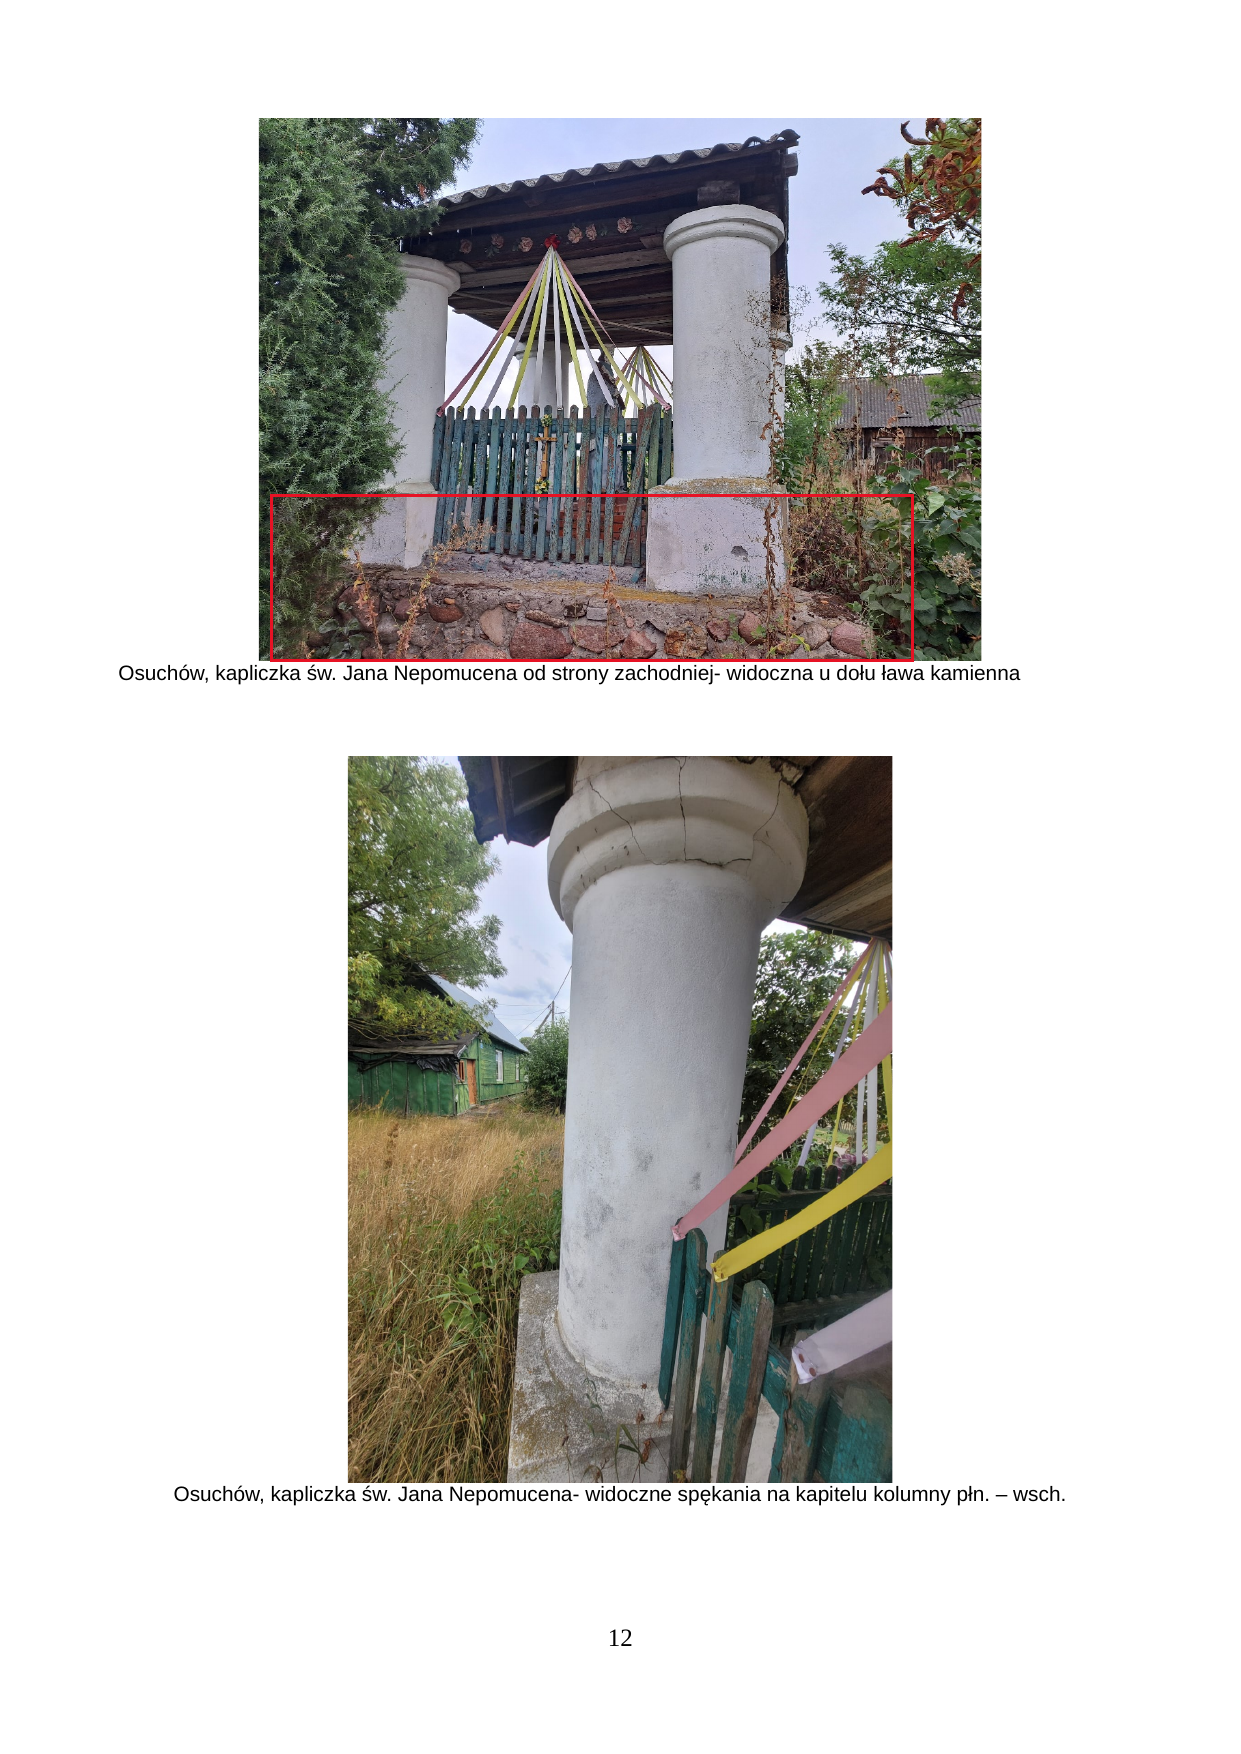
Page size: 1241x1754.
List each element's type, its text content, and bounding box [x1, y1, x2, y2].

picture [273, 497, 911, 659]
picture [347, 756, 893, 1483]
text Osuchów, kapliczka św. Jana Nepomucena od strony zachodniej- widoczna u dołu ława kamienna [118, 660, 1122, 684]
picture [258, 118, 982, 661]
text Osuchów, kapliczka św. Jana Nepomucena- widoczne spękania na kapitelu kolumny płn. – wsch. [118, 1482, 1122, 1506]
